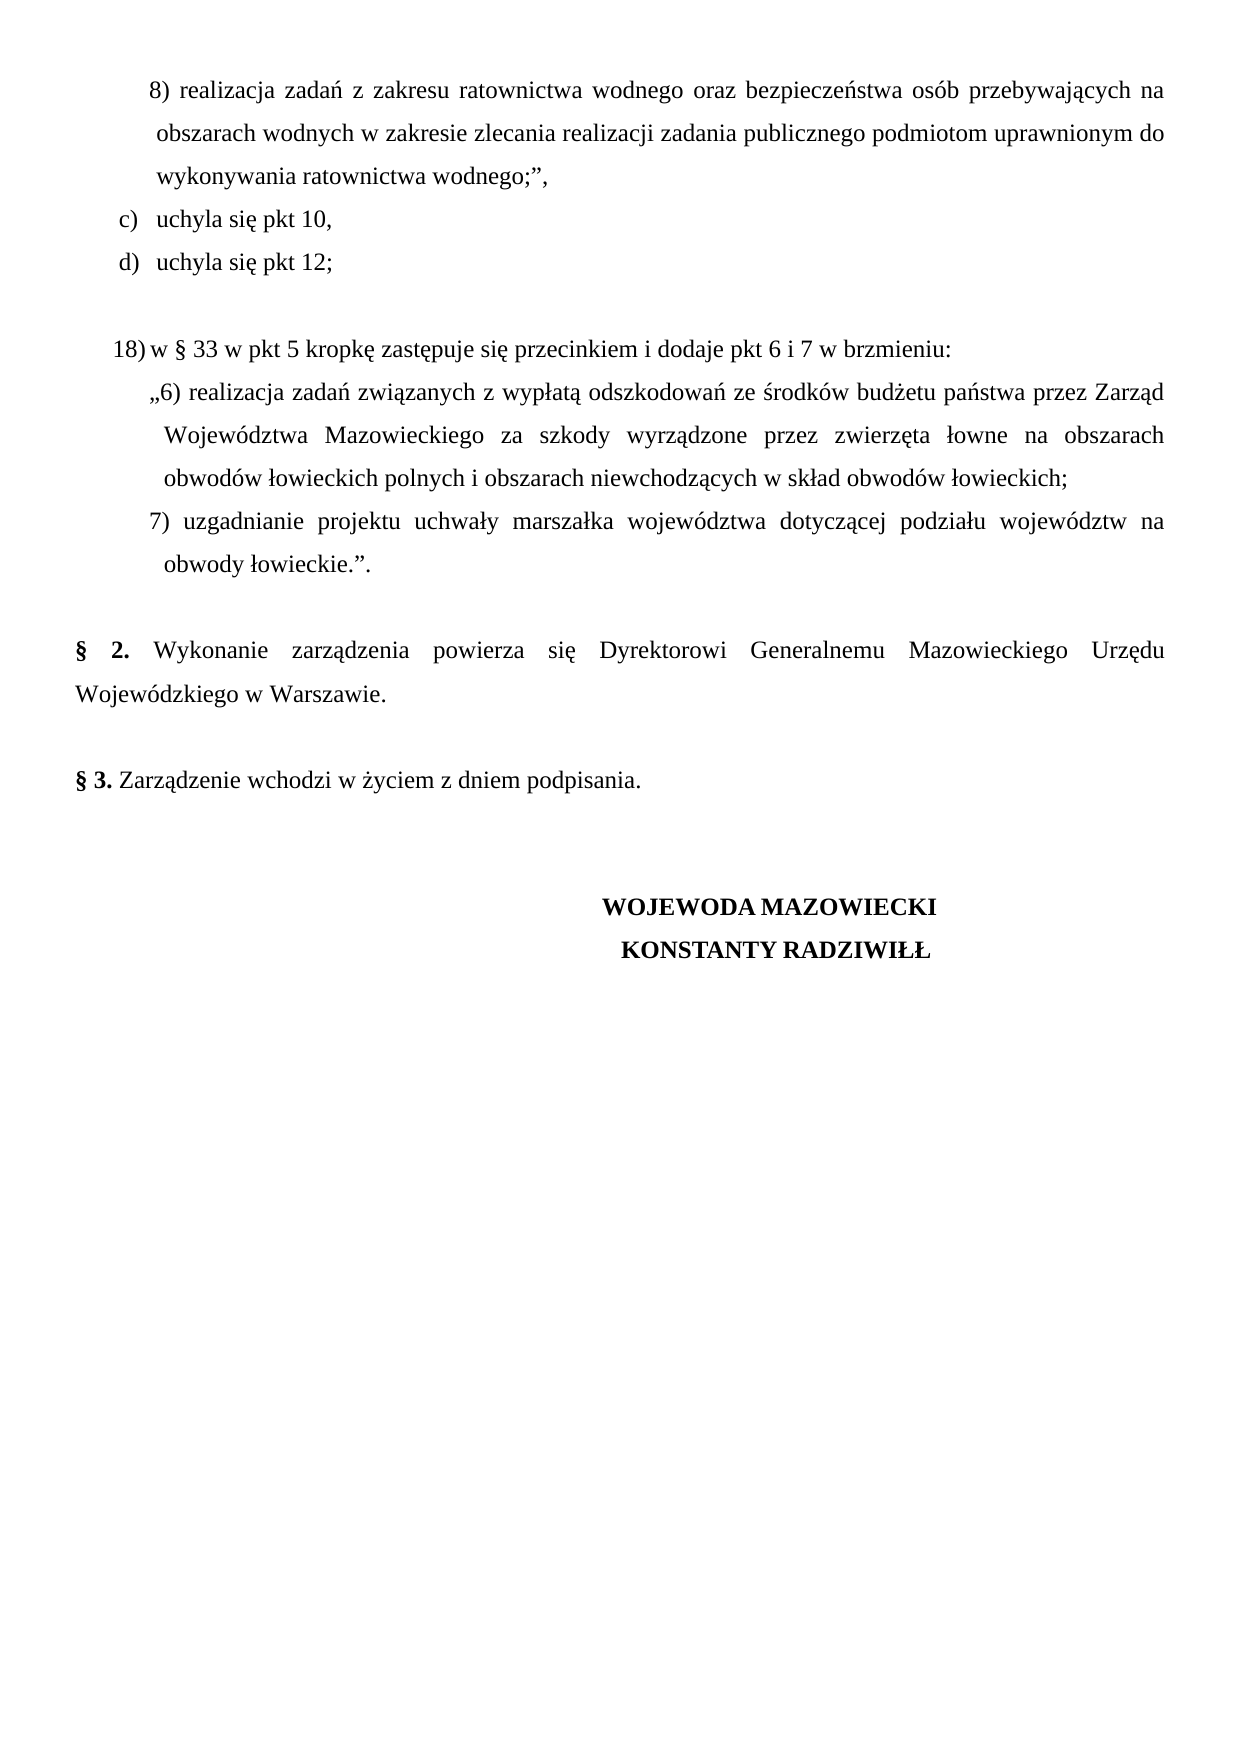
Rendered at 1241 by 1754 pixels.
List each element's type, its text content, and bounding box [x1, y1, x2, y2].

text „6) realizacja zadań związanych z wypłatą odszkodowań ze środków budżetu państwa przez Zarząd Województwa Mazowieckiego za szkody wyrządzone przez zwierzęta łowne na obszarach obwodów łowieckich polnych i obszarach niewchodzących w skład obwodów łowieckich; [149, 377, 1165, 492]
text 7) uzgadnianie projektu uchwały marszałka województwa dotyczącej podziału województw na obwody łowieckie.”. [149, 506, 1165, 578]
text KONSTANTY RADZIWIŁŁ [577, 936, 1165, 964]
text § 3. Zarządzenie wchodzi w życiem z dniem podpisania. [75, 765, 1165, 794]
text § 2. Wykonanie zarządzenia powierza się Dyrektorowi Generalnemu Mazowieckiego Urzędu Wojewódzkiego w Warszawie. [75, 636, 1165, 707]
list uchyla się pkt 12; [118, 247, 1165, 276]
list uchyla się pkt 10, [118, 204, 1165, 233]
list 8) realizacja zadań z zakresu ratownictwa wodnego oraz bezpieczeństwa osób przebywających na obszarach wodnych w zakresie zlecania realizacji zadania publicznego podmiotom uprawnionym do wykonywania ratownictwa wodnego;”, [149, 75, 1165, 190]
list w § 33 w pkt 5 kropkę zastępuje się przecinkiem i dodaje pkt 6 i 7 w brzmieniu: [112, 334, 1165, 362]
text WOJEWODA MAZOWIECKI [577, 892, 1165, 921]
